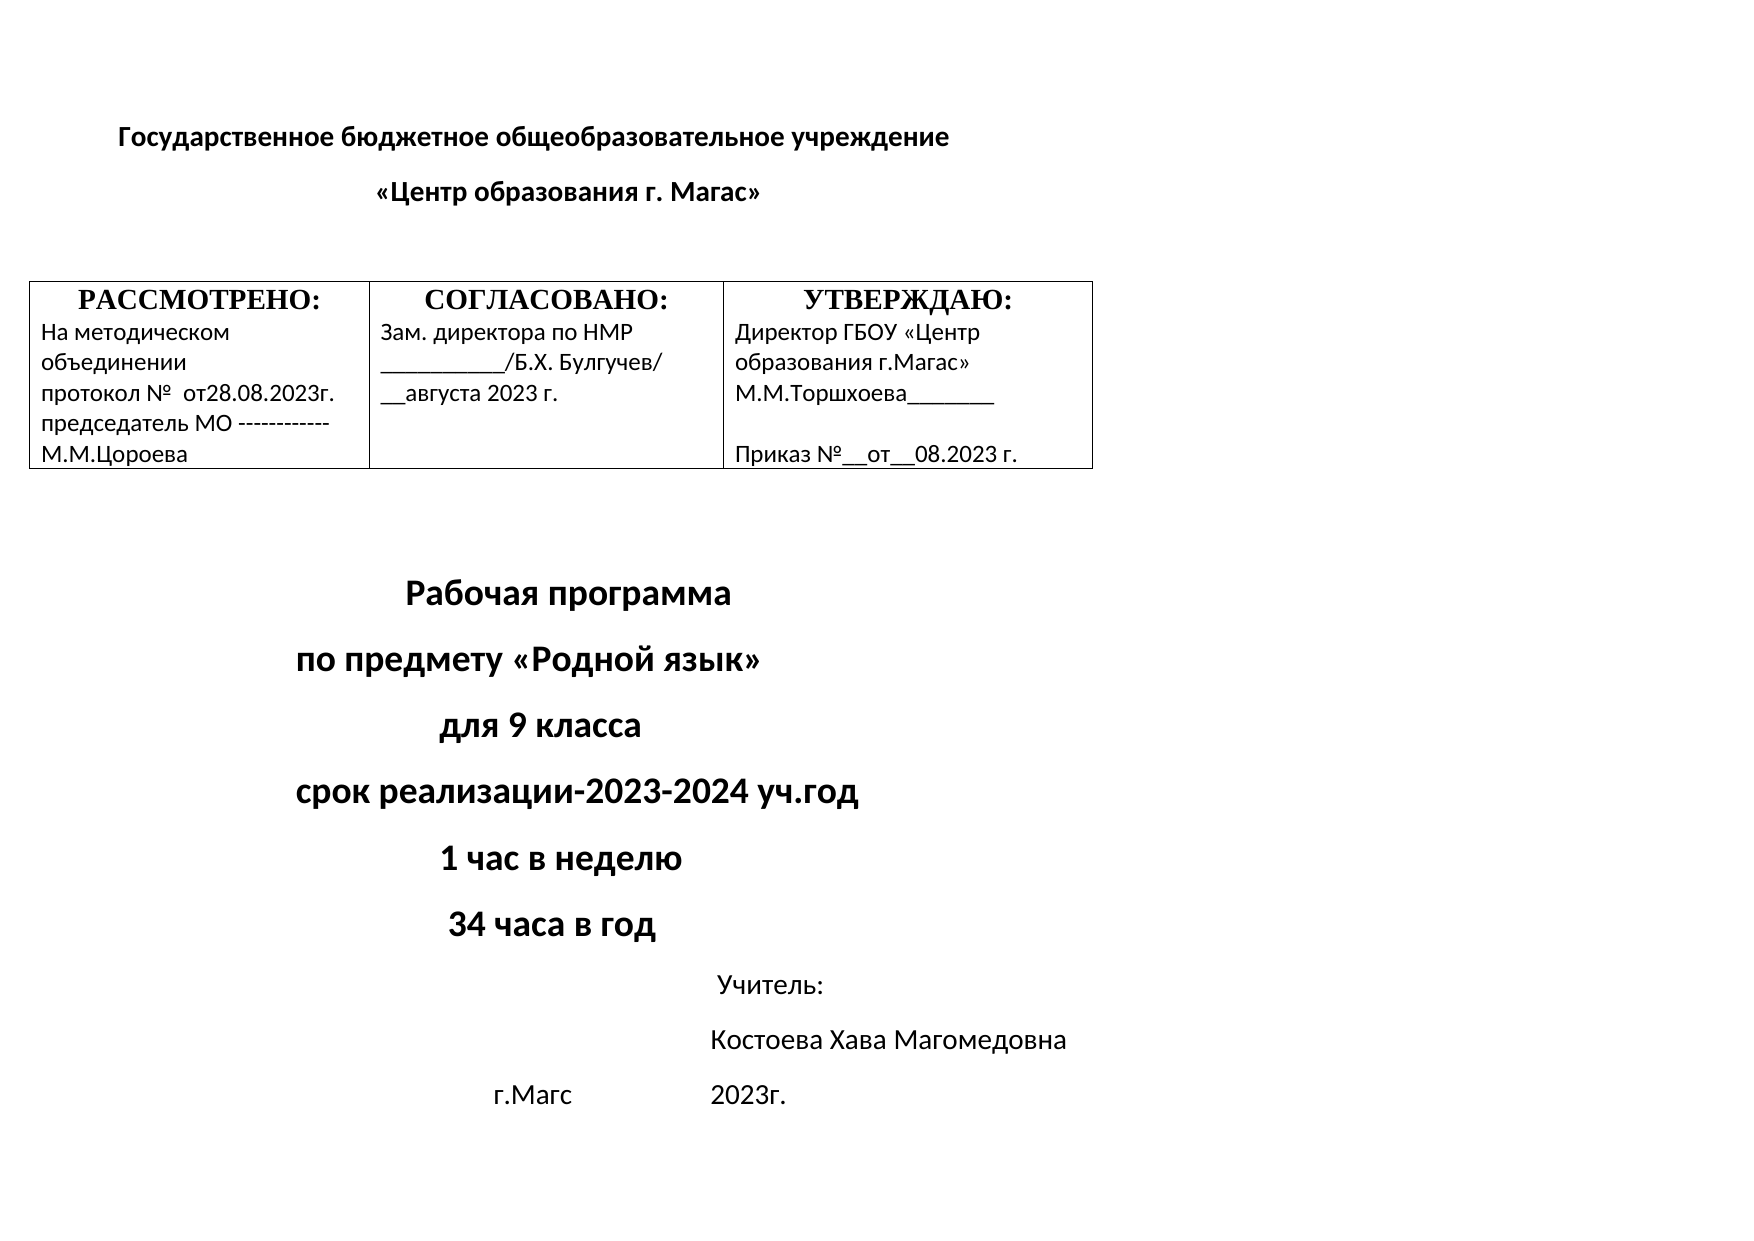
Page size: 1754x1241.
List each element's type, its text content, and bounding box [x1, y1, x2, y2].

text срок реализации-2023-2024 уч.год [118, 767, 1636, 813]
text по предмету «Родной язык» [118, 635, 1636, 681]
table_header РАССМОТРЕНО: На методическом объединении протокол № от28.08.2023г. председатель МО ------------ М.М.Цороева [30, 282, 369, 468]
text 1 час в неделю [118, 834, 1636, 879]
text Учитель: [118, 966, 1636, 1002]
text 34 часа в год [118, 900, 1636, 946]
text Государственное бюджетное общеобразовательное учреждение [118, 118, 1636, 154]
text Костоева Хава Магомедовна [118, 1021, 1636, 1057]
text «Центр образования г. Магас» [118, 173, 1636, 209]
table_header СОГЛАСОВАНО: Зам. директора по НМР __________/Б.Х. Булгучев/ __августа 2023 г. [370, 282, 723, 468]
table_header УТВЕРЖДАЮ: Директор ГБОУ «Центр образования г.Магас» М.М.Торшхоева_______ Приказ №__от__08.2023 г. [724, 282, 1092, 468]
text г.Магс 2023г. [118, 1076, 1636, 1112]
text для 9 класса [118, 701, 1636, 747]
text Рабочая программа [118, 569, 1636, 615]
